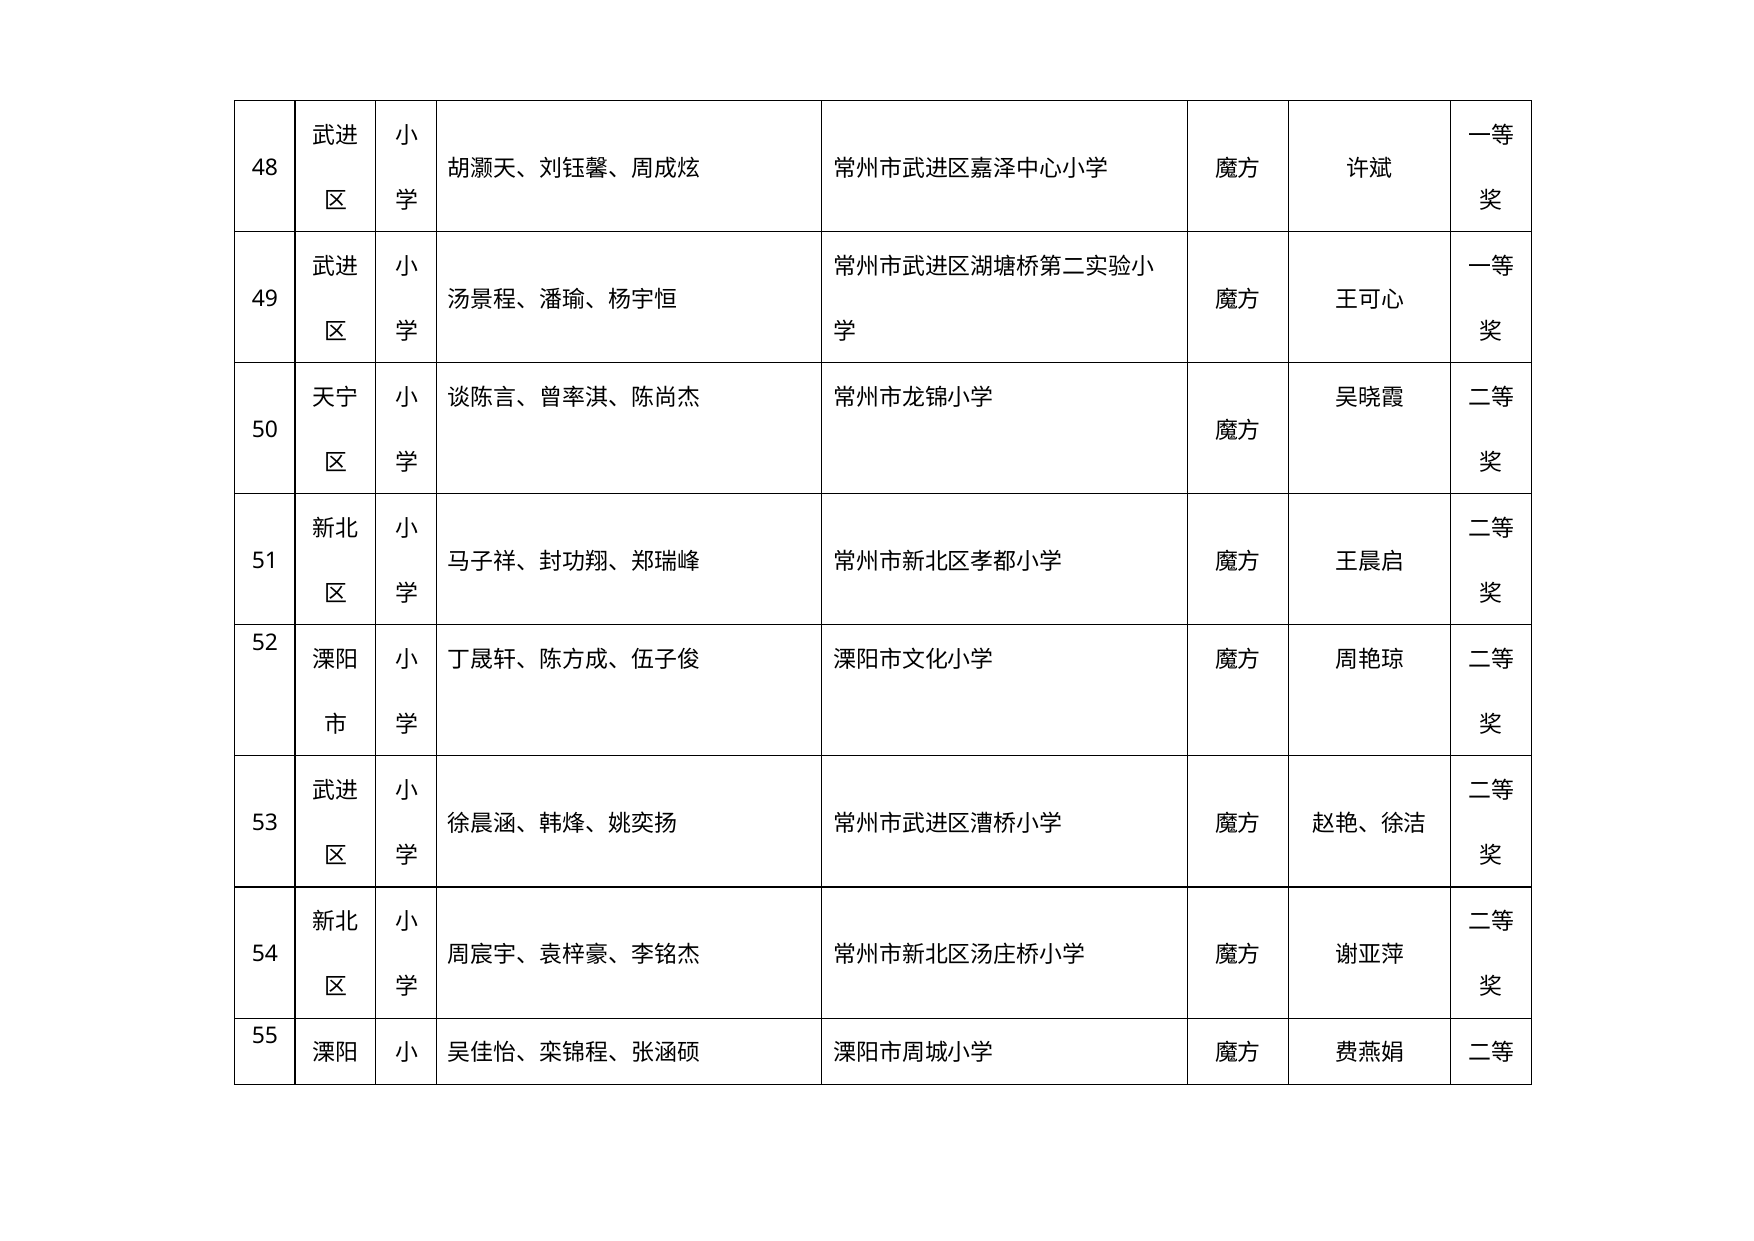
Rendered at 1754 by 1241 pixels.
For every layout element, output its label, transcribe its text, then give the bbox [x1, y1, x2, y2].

table_cell 54 [235, 888, 294, 1017]
table_cell 谈陈言、曾率淇、陈尚杰 [437, 363, 821, 493]
table_cell 小学 [376, 363, 436, 493]
table_cell 二等奖 [1451, 363, 1531, 493]
table_cell 魔方 [1188, 1019, 1288, 1083]
table_cell 55 [235, 1019, 294, 1083]
table_cell 魔方 [1188, 888, 1288, 1017]
table_cell 新北区 [296, 494, 375, 624]
table_cell 二等奖 [1451, 888, 1531, 1017]
table_cell 武进区 [296, 232, 375, 362]
table_cell 常州市武进区漕桥小学 [822, 756, 1187, 886]
table_cell 常州市武进区嘉泽中心小学 [822, 101, 1187, 231]
table_cell 51 [235, 494, 294, 624]
table_cell 许斌 [1289, 101, 1450, 231]
table_cell 二等奖 [1451, 756, 1531, 886]
table_cell 53 [235, 756, 294, 886]
table_cell 胡灏天、刘钰馨、周成炫 [437, 101, 821, 231]
table_cell 小学 [376, 756, 436, 886]
table_cell 丁晟轩、陈方成、伍子俊 [437, 625, 821, 755]
table_cell 谢亚萍 [1289, 888, 1450, 1017]
table_cell 魔方 [1188, 101, 1288, 231]
table_cell 溧阳市 [296, 625, 375, 755]
table_cell 王可心 [1289, 232, 1450, 362]
table_cell 50 [235, 363, 294, 493]
table_cell 二等奖 [1451, 1019, 1531, 1083]
table_cell 吴佳怡、栾锦程、张涵硕 [437, 1019, 821, 1083]
table_cell 赵艳、徐洁 [1289, 756, 1450, 886]
table_cell 武进区 [296, 101, 375, 231]
table_cell 新北区 [296, 888, 375, 1017]
table_cell 天宁区 [296, 363, 375, 493]
table_cell 武进区 [296, 756, 375, 886]
table_cell 二等奖 [1451, 494, 1531, 624]
table_cell 王晨启 [1289, 494, 1450, 624]
table_cell 魔方 [1188, 756, 1288, 886]
table_cell 魔方 [1188, 363, 1288, 493]
table_cell 徐晨涵、韩烽、姚奕扬 [437, 756, 821, 886]
table_cell 吴晓霞 [1289, 363, 1450, 493]
table_cell 一等奖 [1451, 101, 1531, 231]
table_cell 48 [235, 101, 294, 231]
table_cell 溧阳市 [296, 1019, 375, 1083]
table_cell 常州市武进区湖塘桥第二实验小学 [822, 232, 1187, 362]
table_cell 溧阳市周城小学 [822, 1019, 1187, 1083]
table_cell 马子祥、封功翔、郑瑞峰 [437, 494, 821, 624]
table_cell 一等奖 [1451, 232, 1531, 362]
table_cell 周宸宇、袁梓豪、李铭杰 [437, 888, 821, 1017]
table_cell 49 [235, 232, 294, 362]
table_cell 费燕娟 [1289, 1019, 1450, 1083]
table_cell 常州市新北区孝都小学 [822, 494, 1187, 624]
table_cell 魔方 [1188, 232, 1288, 362]
table_cell 汤景程、潘瑜、杨宇恒 [437, 232, 821, 362]
table_cell 小学 [376, 232, 436, 362]
table_cell 52 [235, 625, 294, 755]
table_cell 小学 [376, 494, 436, 624]
table_cell 常州市龙锦小学 [822, 363, 1187, 493]
table_cell 小学 [376, 625, 436, 755]
table_cell 溧阳市文化小学 [822, 625, 1187, 755]
table_cell 小学 [376, 101, 436, 231]
table_cell 周艳琼 [1289, 625, 1450, 755]
table_cell 魔方 [1188, 494, 1288, 624]
table_cell 小学 [376, 888, 436, 1017]
table_cell 魔方 [1188, 625, 1288, 755]
table_cell 常州市新北区汤庄桥小学 [822, 888, 1187, 1017]
table_cell 二等奖 [1451, 625, 1531, 755]
table_cell 小学 [376, 1019, 436, 1083]
